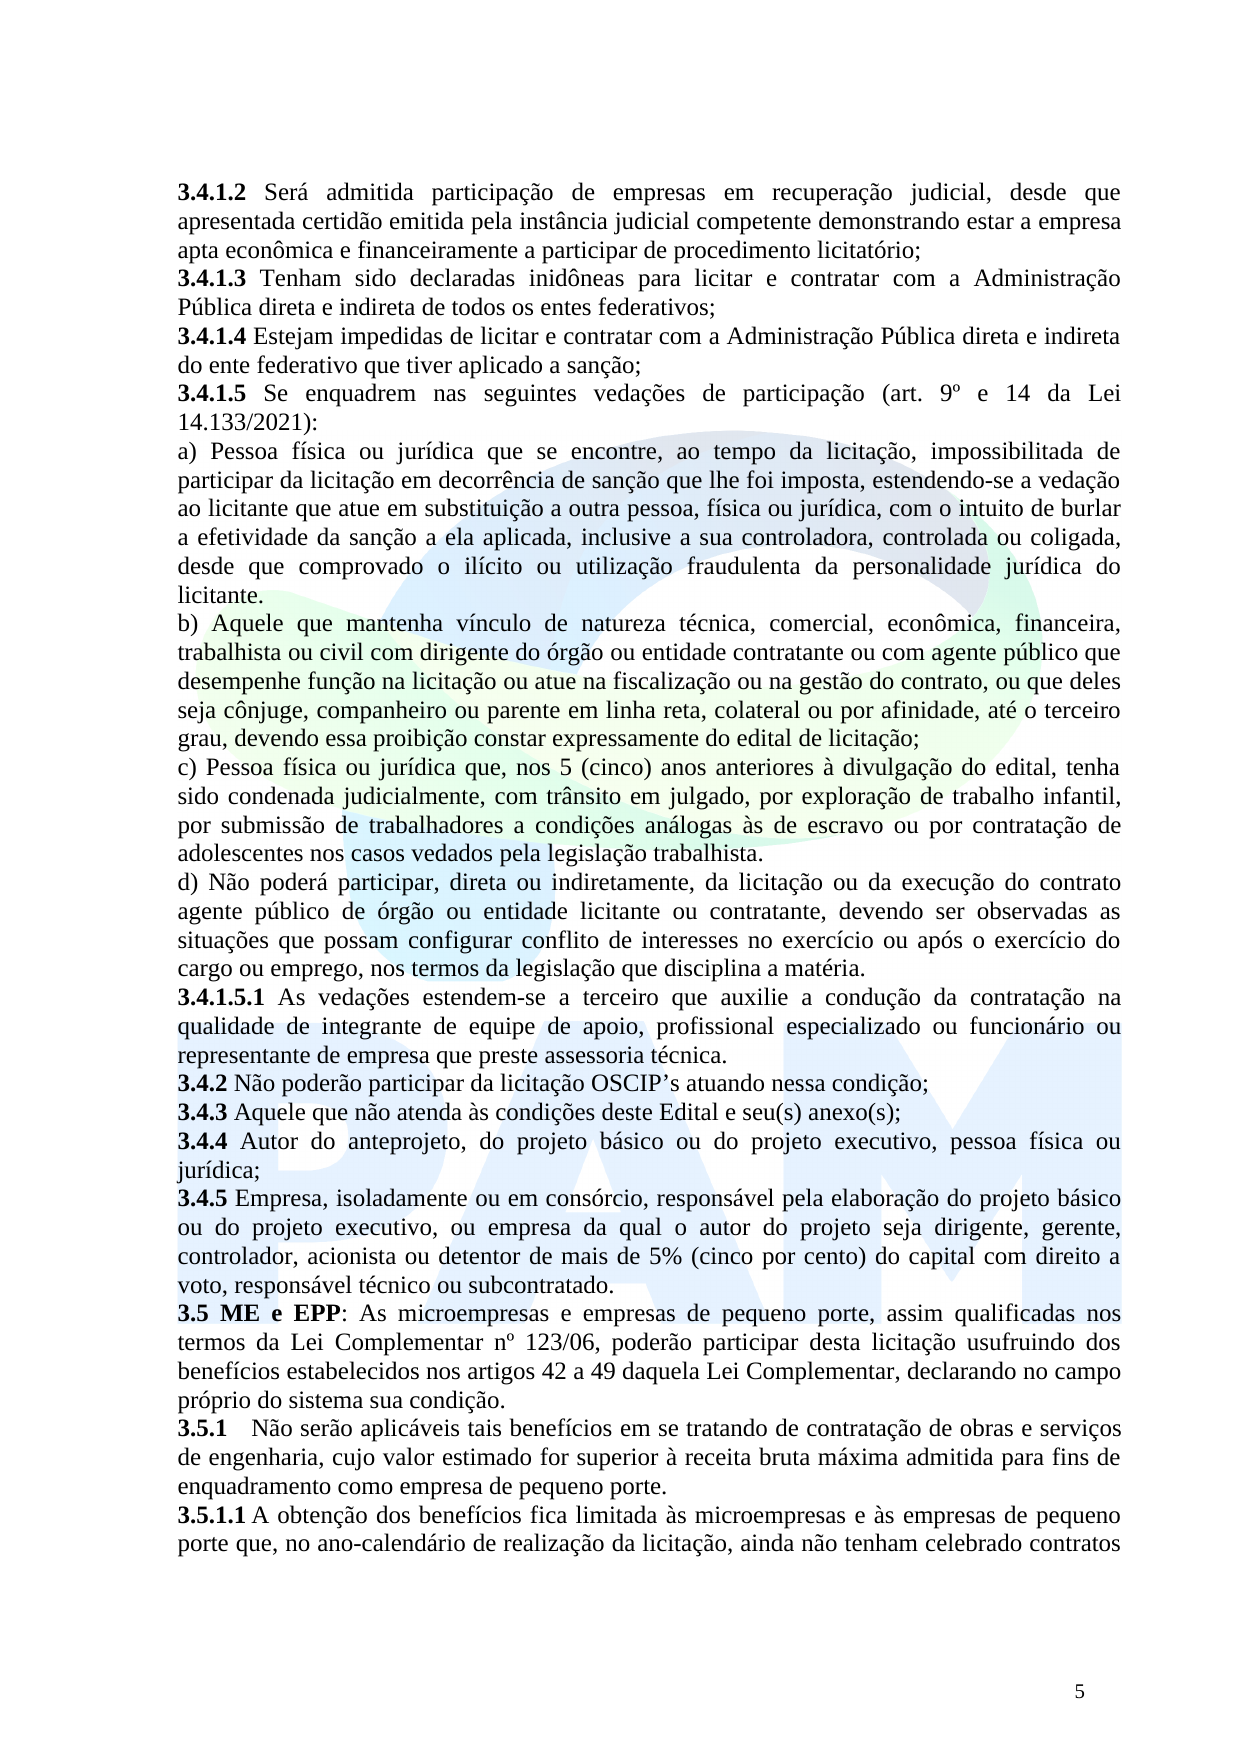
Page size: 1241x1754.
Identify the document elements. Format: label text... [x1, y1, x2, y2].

text 3.4.4 Autor do anteprojeto, do projeto básico ou do projeto executivo, pessoa física ou jurídica; [177, 1126, 1122, 1183]
text 3.4.1.3 Tenham sido declaradas inidôneas para licitar e contratar com a Administração Pública direta e indireta de todos os entes federativos; [177, 263, 1122, 321]
text 3.5.1 Não serão aplicáveis tais benefícios em se tratando de contratação de obras e serviços de engenharia, cujo valor estimado for superior à receita bruta máxima admitida para fins de enquadramento como empresa de pequeno porte. [177, 1413, 1122, 1500]
text 3.5 ME e EPP: As microempresas e empresas de pequeno porte, assim qualificadas nos termos da Lei Complementar nº 123/06, poderão participar desta licitação usufruindo dos benefícios estabelecidos nos artigos 42 a 49 daquela Lei Complementar, declarando no campo próprio do sistema sua condição. [177, 1298, 1122, 1413]
text 3.4.3 Aquele que não atenda às condições deste Edital e seu(s) anexo(s); [177, 1097, 1122, 1126]
text a) Pessoa física ou jurídica que se encontre, ao tempo da licitação, impossibilitada de participar da licitação em decorrência de sanção que lhe foi imposta, estendendo-se a vedação ao licitante que atue em substituição a outra pessoa, física ou jurídica, com o intuito de burlar a efetividade da sanção a ela aplicada, inclusive a sua controladora, controlada ou coligada, desde que comprovado o ilícito ou utilização fraudulenta da personalidade jurídica do licitante. [177, 436, 1122, 608]
text 3.4.1.4 Estejam impedidas de licitar e contratar com a Administração Pública direta e indireta do ente federativo que tiver aplicado a sanção; [177, 321, 1122, 378]
text b) Aquele que mantenha vínculo de natureza técnica, comercial, econômica, financeira, trabalhista ou civil com dirigente do órgão ou entidade contratante ou com agente público que desempenhe função na licitação ou atue na fiscalização ou na gestão do contrato, ou que deles seja cônjuge, companheiro ou parente em linha reta, colateral ou por afinidade, até o terceiro grau, devendo essa proibição constar expressamente do edital de licitação; [177, 608, 1122, 752]
text d) Não poderá participar, direta ou indiretamente, da licitação ou da execução do contrato agente público de órgão ou entidade licitante ou contratante, devendo ser observadas as situações que possam configurar conflito de interesses no exercício ou após o exercício do cargo ou emprego, nos termos da legislação que disciplina a matéria. [177, 867, 1122, 982]
text 3.4.1.5 Se enquadrem nas seguintes vedações de participação (art. 9º e 14 da Lei 14.133/2021): [177, 378, 1122, 436]
text c) Pessoa física ou jurídica que, nos 5 (cinco) anos anteriores à divulgação do edital, tenha sido condenada judicialmente, com trânsito em julgado, por exploração de trabalho infantil, por submissão de trabalhadores a condições análogas às de escravo ou por contratação de adolescentes nos casos vedados pela legislação trabalhista. [177, 752, 1122, 867]
text 3.4.5 Empresa, isoladamente ou em consórcio, responsável pela elaboração do projeto básico ou do projeto executivo, ou empresa da qual o autor do projeto seja dirigente, gerente, controlador, acionista ou detentor de mais de 5% (cinco por cento) do capital com direito a voto, responsável técnico ou subcontratado. [177, 1183, 1122, 1298]
text 3.4.2 Não poderão participar da licitação OSCIP’s atuando nessa condição; [177, 1068, 1122, 1097]
text 3.4.1.2 Será admitida participação de empresas em recuperação judicial, desde que apresentada certidão emitida pela instância judicial competente demonstrando estar a empresa apta econômica e financeiramente a participar de procedimento licitatório; [177, 177, 1122, 263]
text 3.4.1.5.1 As vedações estendem-se a terceiro que auxilie a condução da contratação na qualidade de integrante de equipe de apoio, profissional especializado ou funcionário ou representante de empresa que preste assessoria técnica. [177, 982, 1122, 1068]
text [177, 1500, 1122, 1557]
